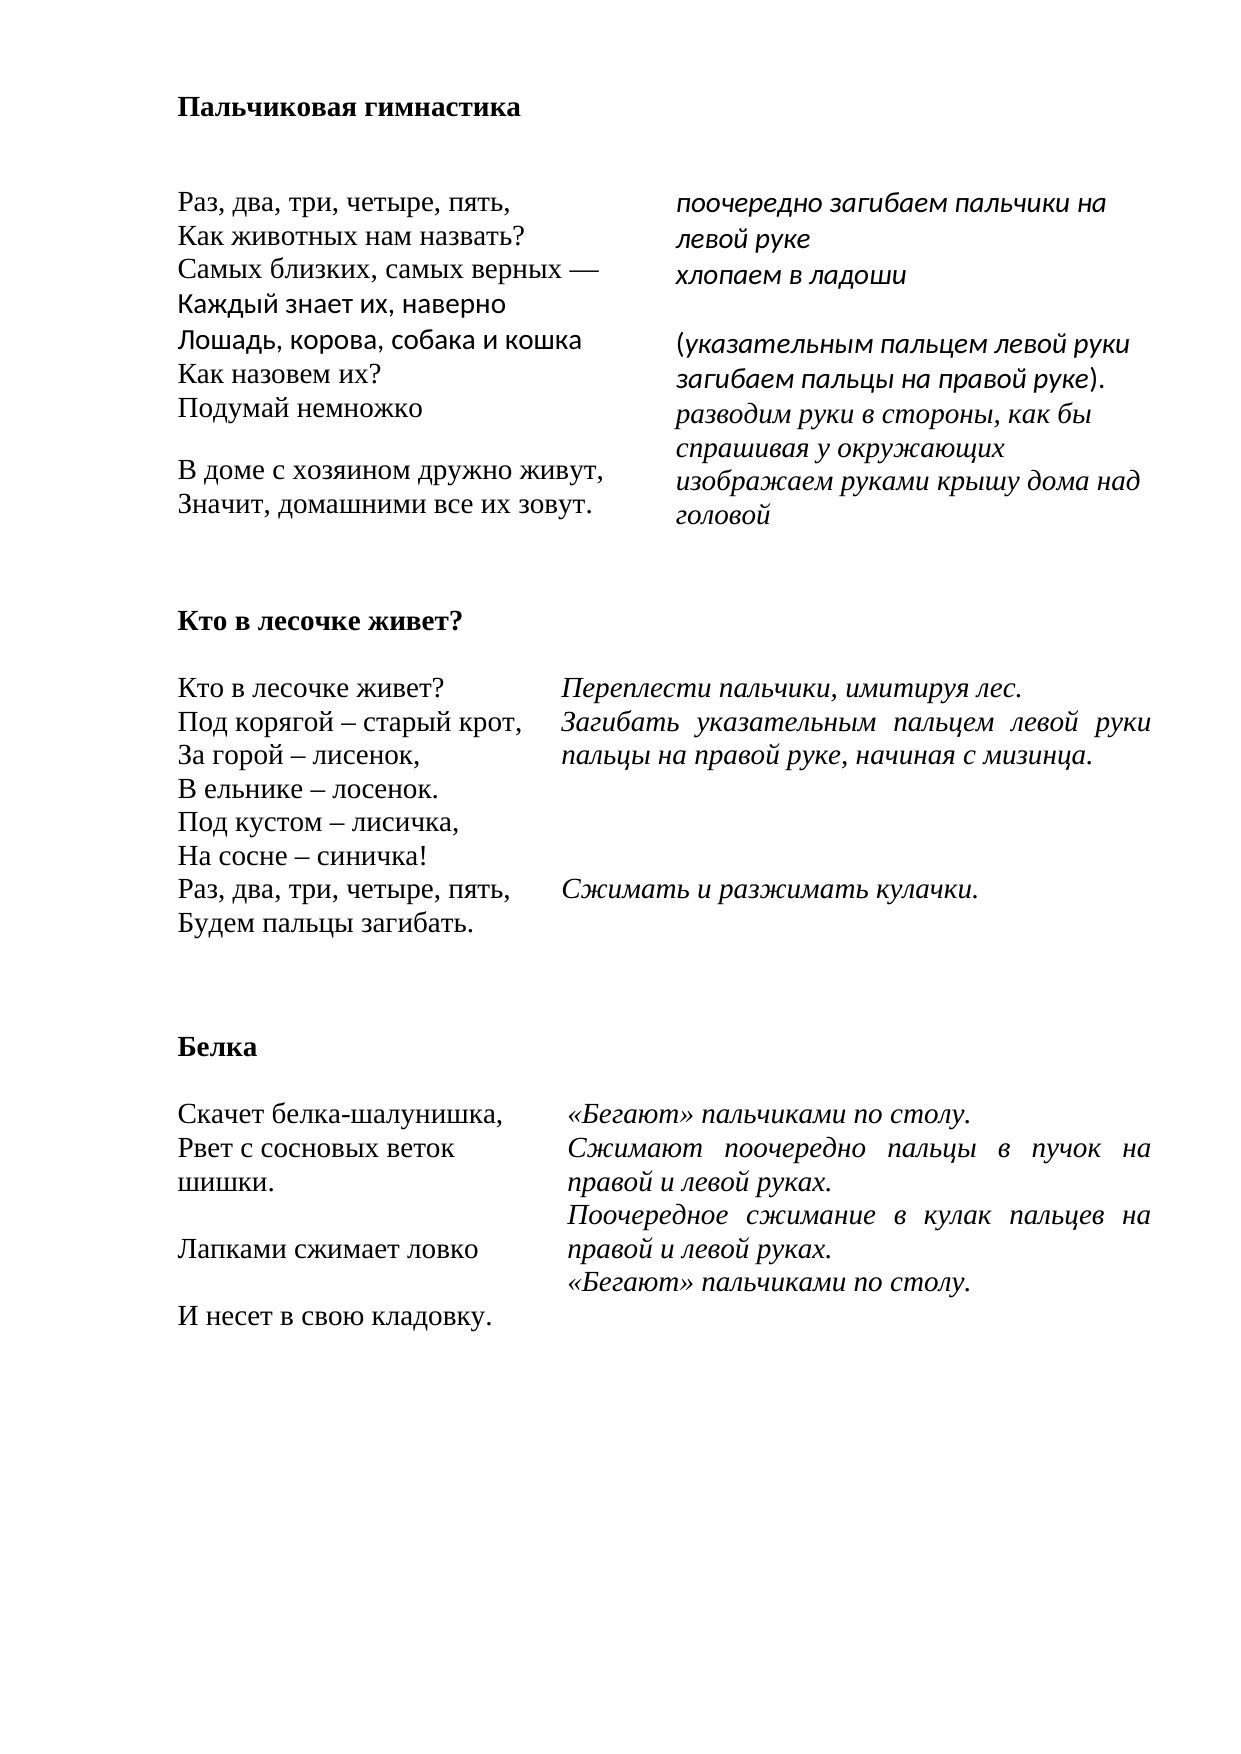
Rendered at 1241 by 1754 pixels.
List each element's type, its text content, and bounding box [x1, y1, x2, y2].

table_header Кто в лесочке живет? Кто в лесочке живет? Под корягой – старый крот, За горой – лисенок, В ельнике – лосенок. Под кустом – лисичка, На сосне – синичка! Раз, два, три, четыре, пять, Будем пальцы загибать. [166, 603, 550, 972]
text Пальчиковая гимнастика [177, 89, 1152, 122]
table_header Раз, два, три, четыре, пять, Как животных нам назвать? Самых близких, самых верных — Каждый знает их, наверно Лошадь, корова, собака и кошка Как назовем их? Подумай немножко В доме с хозяином дружно живут, Значит, домашними все их зовут. [166, 151, 664, 546]
table_header Белка Скачет белка-шалунишка, Рвет с сосновых веток шишки. Лапками сжимает ловко И несет в свою кладовку. [166, 1030, 556, 1365]
table_header поочередно загибаем пальчики на левой руке хлопаем в ладоши (указательным пальцем левой руки загибаем пальцы на правой руке). разводим руки в стороны, как бы спрашивая у окружающих изображаем руками крышу дома над головой [664, 151, 1163, 546]
table_header Переплести пальчики, имитируя лес. Загибать указательным пальцем левой руки пальцы на правой руке, начиная с мизинца. Сжимать и разжимать кулачки. [550, 603, 1163, 972]
table_header «Бегают» пальчиками по столу. Сжимают поочередно пальцы в пучок на правой и левой руках. Поочередное сжимание в кулак пальцев на правой и левой руках. «Бегают» пальчиками по столу. [556, 1030, 1163, 1365]
